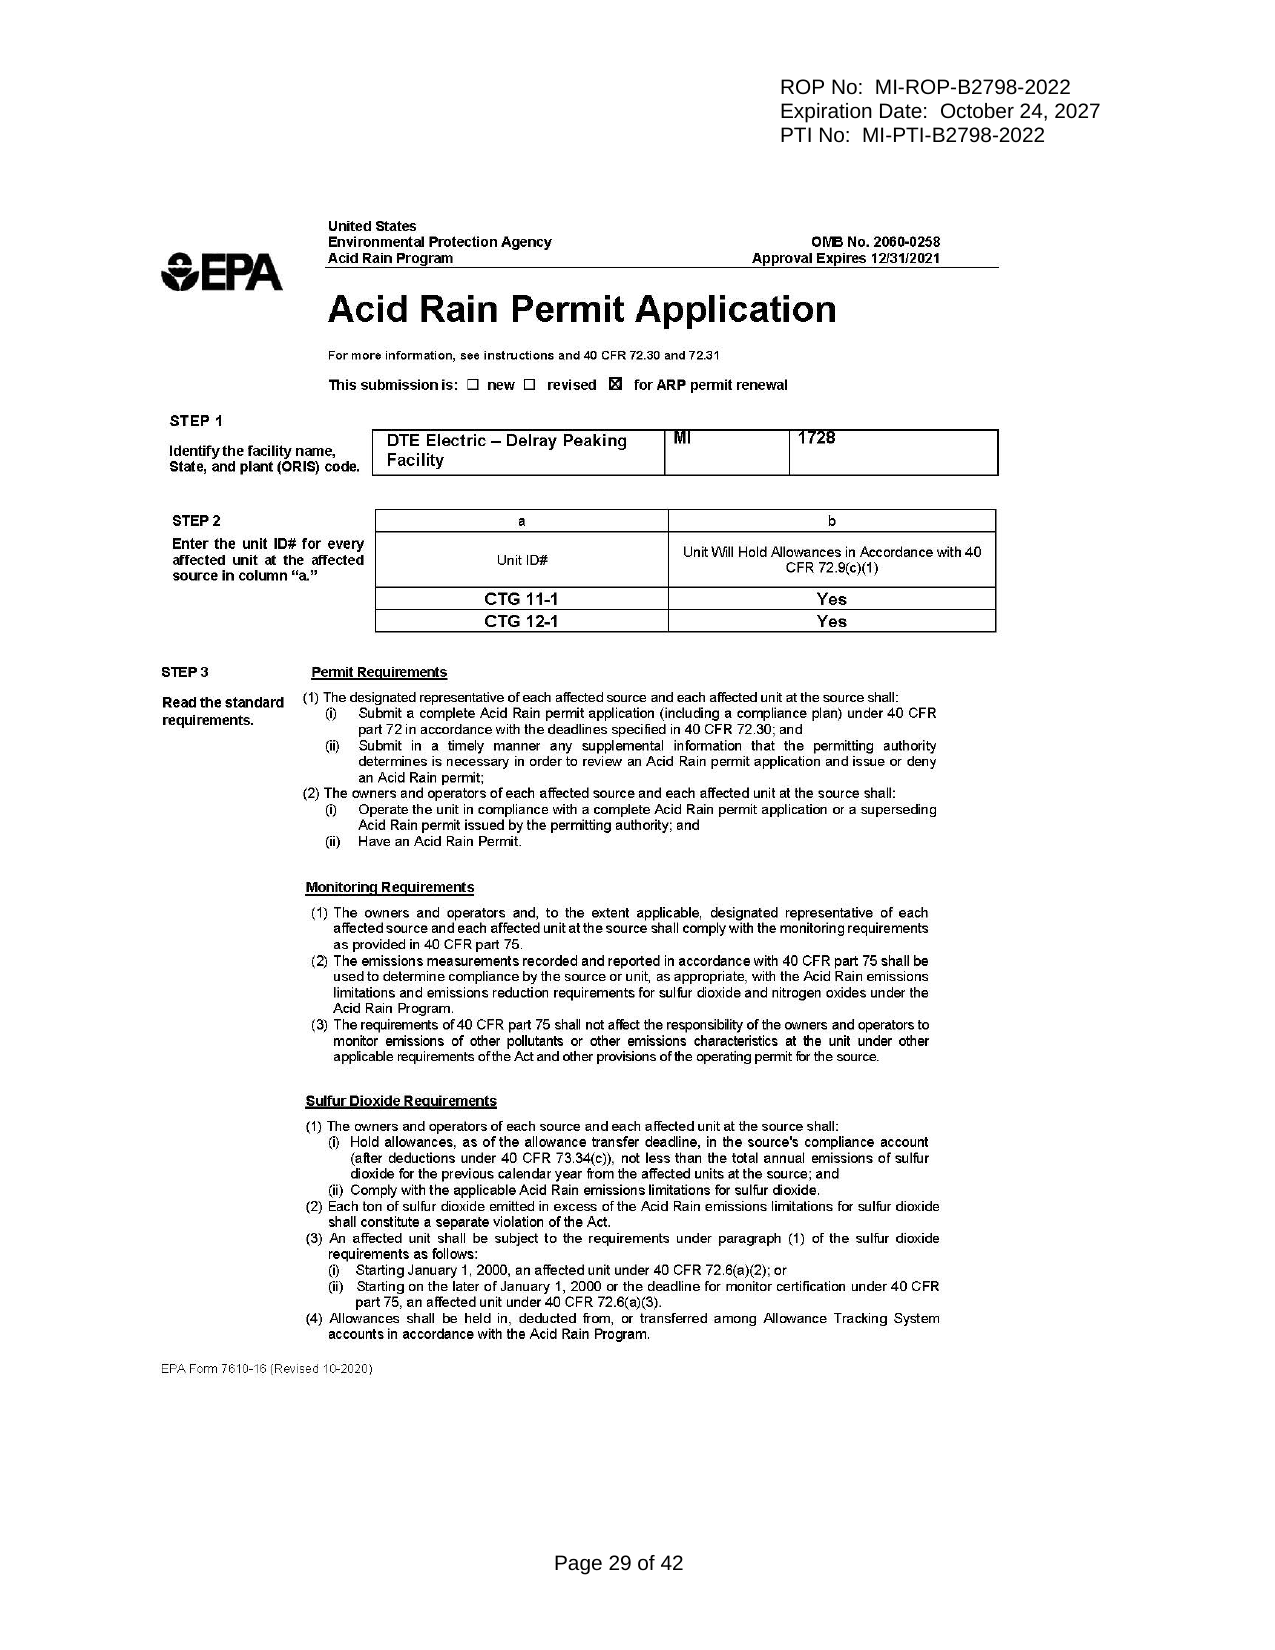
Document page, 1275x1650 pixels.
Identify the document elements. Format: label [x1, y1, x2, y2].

picture [105, 173, 1051, 1397]
